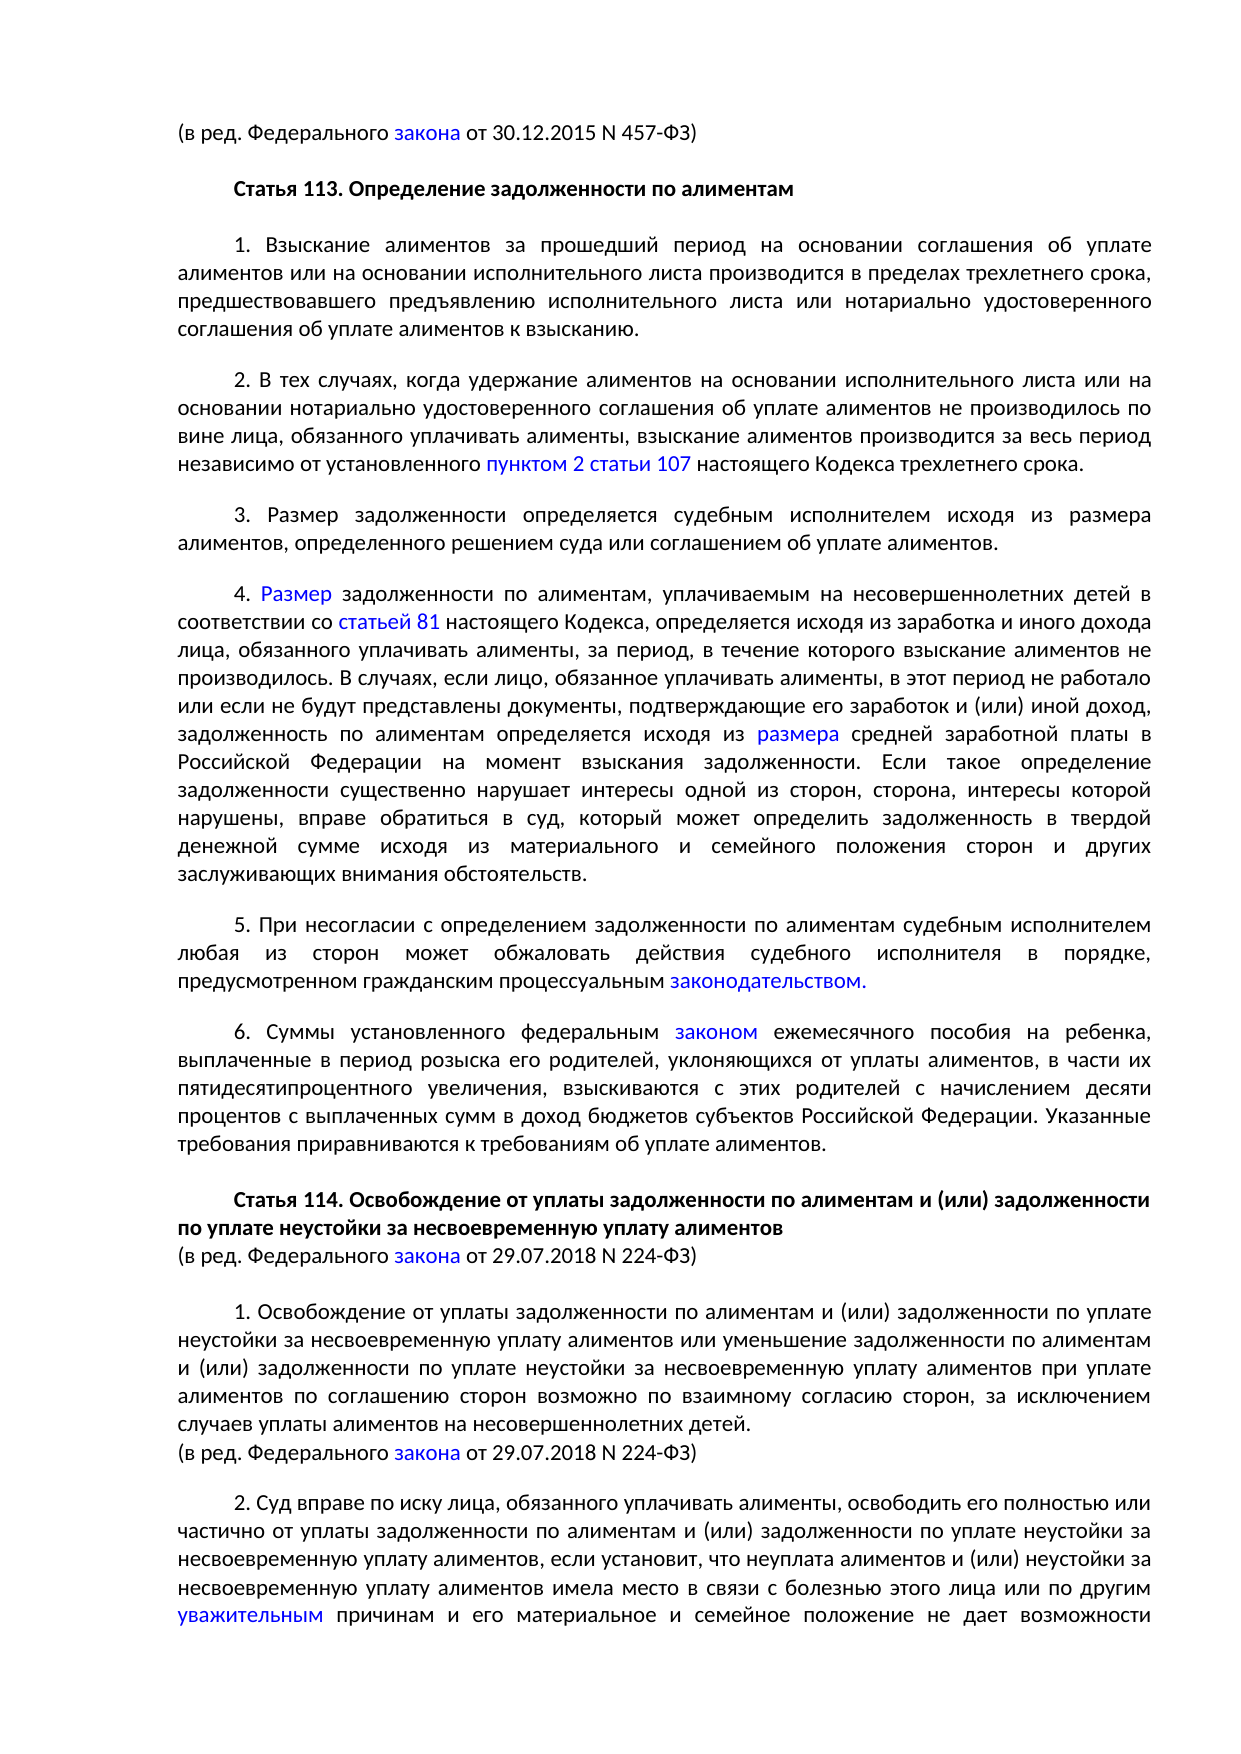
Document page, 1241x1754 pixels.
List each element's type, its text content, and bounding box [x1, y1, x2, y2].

text 2. В тех случаях, когда удержание алиментов на основании исполнительного листа или на основании нотариально удостоверенного соглашения об уплате алиментов не производилось по вине лица, обязанного уплачивать алименты, взыскание алиментов производится за весь период независимо от установленного пунктом 2 статьи 107 настоящего Кодекса трехлетнего срока. [177, 365, 1152, 477]
title Статья 114. Освобождение от уплаты задолженности по алиментам и (или) задолженности по уплате неустойки за несвоевременную уплату алиментов [177, 1185, 1152, 1241]
text 3. Размер задолженности определяется судебным исполнителем исходя из размера алиментов, определенного решением суда или соглашением об уплате алиментов. [177, 500, 1152, 556]
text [177, 1488, 1152, 1629]
text 5. При несогласии с определением задолженности по алиментам судебным исполнителем любая из сторон может обжаловать действия судебного исполнителя в порядке, предусмотренном гражданским процессуальным законодательством. [177, 910, 1152, 994]
text 6. Суммы установленного федеральным законом ежемесячного пособия на ребенка, выплаченные в период розыска его родителей, уклоняющихся от уплаты алиментов, в части их пятидесятипроцентного увеличения, взыскиваются с этих родителей с начислением десяти процентов с выплаченных сумм в доход бюджетов субъектов Российской Федерации. Указанные требования приравниваются к требованиям об уплате алиментов. [177, 1017, 1152, 1157]
text (в ред. Федерального закона от 30.12.2015 N 457-ФЗ) [177, 118, 1152, 146]
text 1. Освобождение от уплаты задолженности по алиментам и (или) задолженности по уплате неустойки за несвоевременную уплату алиментов или уменьшение задолженности по алиментам и (или) задолженности по уплате неустойки за несвоевременную уплату алиментов при уплате алиментов по соглашению сторон возможно по взаимному согласию сторон, за исключением случаев уплаты алиментов на несовершеннолетних детей. [177, 1297, 1152, 1438]
text (в ред. Федерального закона от 29.07.2018 N 224-ФЗ) [177, 1241, 1152, 1269]
text 1. Взыскание алиментов за прошедший период на основании соглашения об уплате алиментов или на основании исполнительного листа производится в пределах трехлетнего срока, предшествовавшего предъявлению исполнительного листа или нотариально удостоверенного соглашения об уплате алиментов к взысканию. [177, 230, 1152, 342]
title Статья 113. Определение задолженности по алиментам [177, 174, 1152, 202]
text 4. Размер задолженности по алиментам, уплачиваемым на несовершеннолетних детей в соответствии со статьей 81 настоящего Кодекса, определяется исходя из заработка и иного дохода лица, обязанного уплачивать алименты, за период, в течение которого взыскание алиментов не производилось. В случаях, если лицо, обязанное уплачивать алименты, в этот период не работало или если не будут представлены документы, подтверждающие его заработок и (или) иной доход, задолженность по алиментам определяется исходя из размера средней заработной платы в Российской Федерации на момент взыскания задолженности. Если такое определение задолженности существенно нарушает интересы одной из сторон, сторона, интересы которой нарушены, вправе обратиться в суд, который может определить задолженность в твердой денежной сумме исходя из материального и семейного положения сторон и других заслуживающих внимания обстоятельств. [177, 579, 1152, 887]
text (в ред. Федерального закона от 29.07.2018 N 224-ФЗ) [177, 1438, 1152, 1466]
